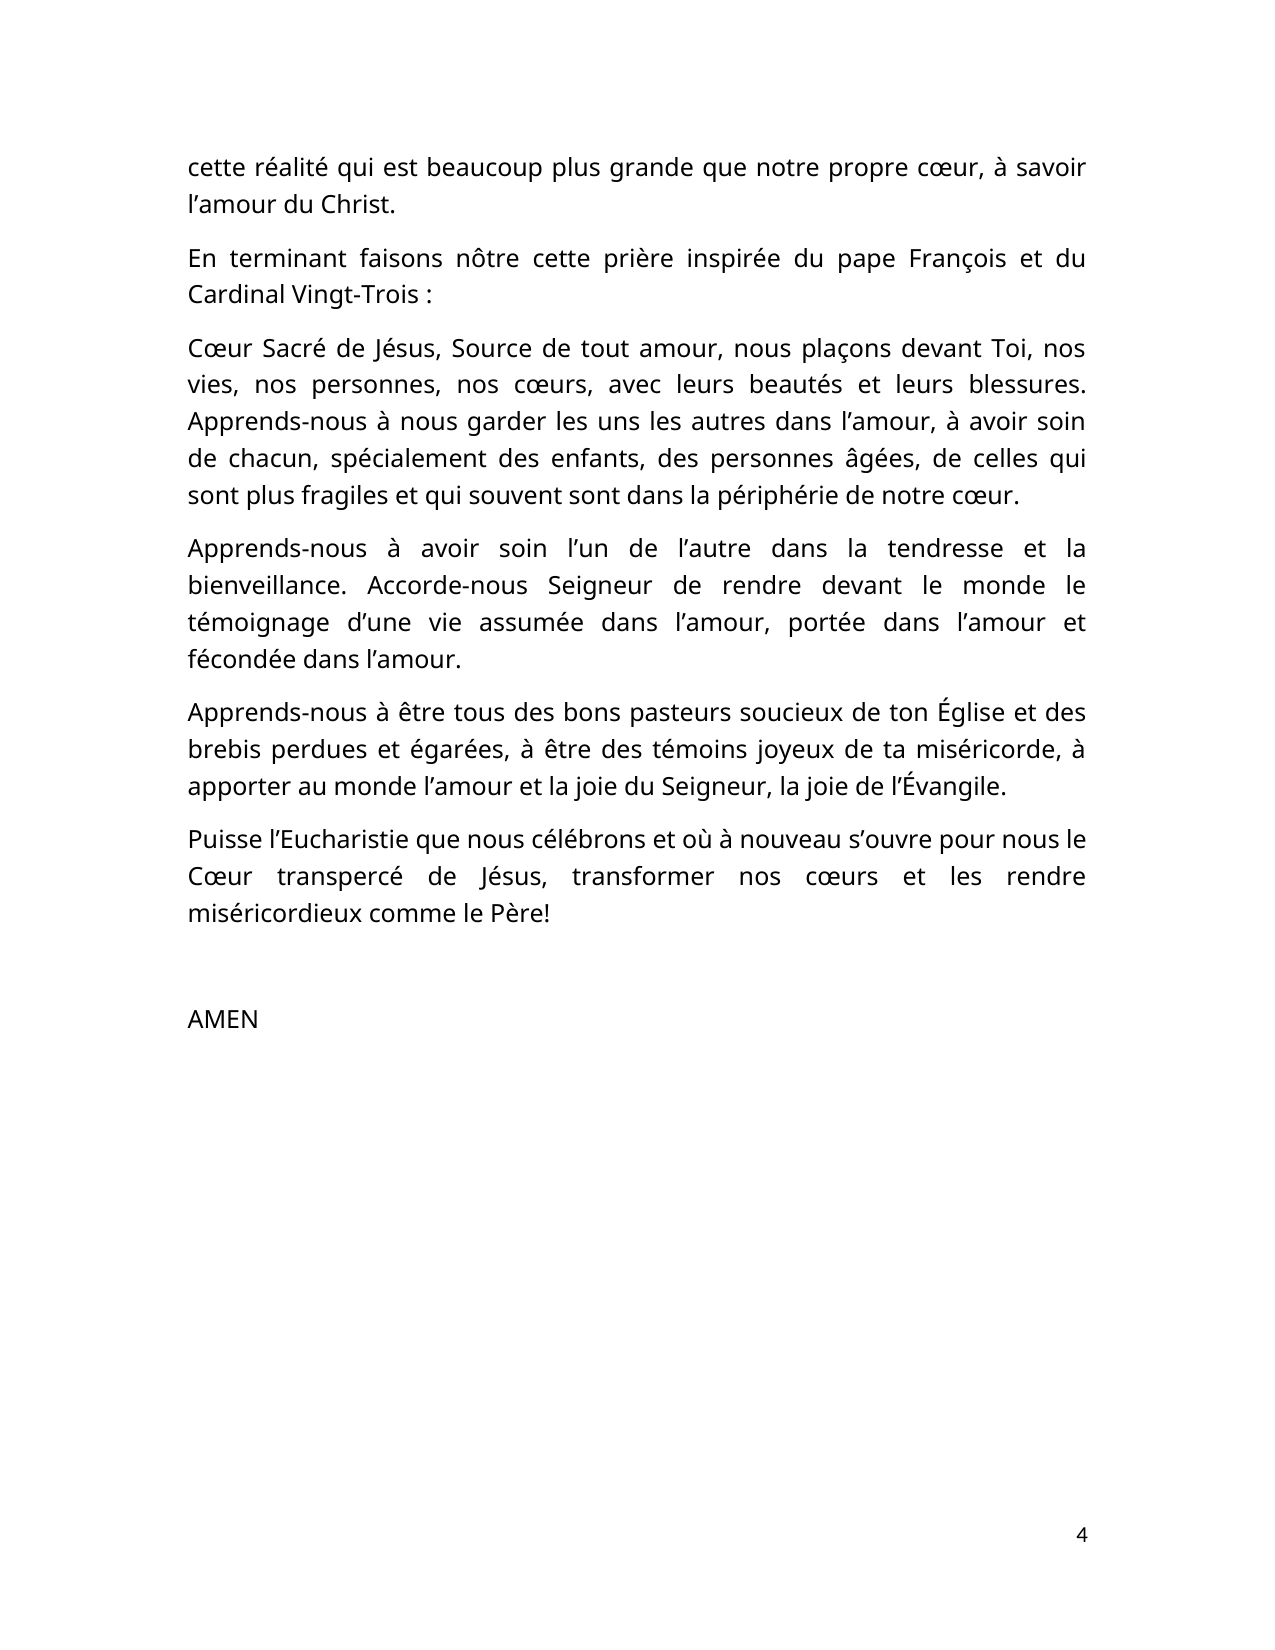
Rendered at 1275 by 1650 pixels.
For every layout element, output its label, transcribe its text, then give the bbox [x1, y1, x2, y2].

text AMEN [187, 1002, 1087, 1036]
text Apprends-nous à être tous des bons pasteurs soucieux de ton Église et des brebis perdues et égarées, à être des témoins joyeux de ta miséricorde, à apporter au monde l’amour et la joie du Seigneur, la joie de l’Évangile. [187, 695, 1087, 802]
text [187, 150, 1087, 221]
text Cœur Sacré de Jésus, Source de tout amour, nous plaçons devant Toi, nos vies, nos personnes, nos cœurs, avec leurs beautés et leurs blessures. Apprends-nous à nous garder les uns les autres dans l’amour, à avoir soin de chacun, spécialement des enfants, des personnes âgées, de celles qui sont plus fragiles et qui souvent sont dans la périphérie de notre cœur. [187, 330, 1087, 512]
text Puisse l’Eucharistie que nous célébrons et où à nouveau s’ouvre pour nous le Cœur transpercé de Jésus, transformer nos cœurs et les rendre miséricordieux comme le Père! [187, 822, 1087, 929]
text En terminant faisons nôtre cette prière inspirée du pape François et du Cardinal Vingt-Trois : [187, 240, 1087, 311]
text Apprends-nous à avoir soin l’un de l’autre dans la tendresse et la bienveillance. Accorde-nous Seigneur de rendre devant le monde le témoignage d’une vie assumée dans l’amour, portée dans l’amour et fécondée dans l’amour. [187, 531, 1087, 675]
